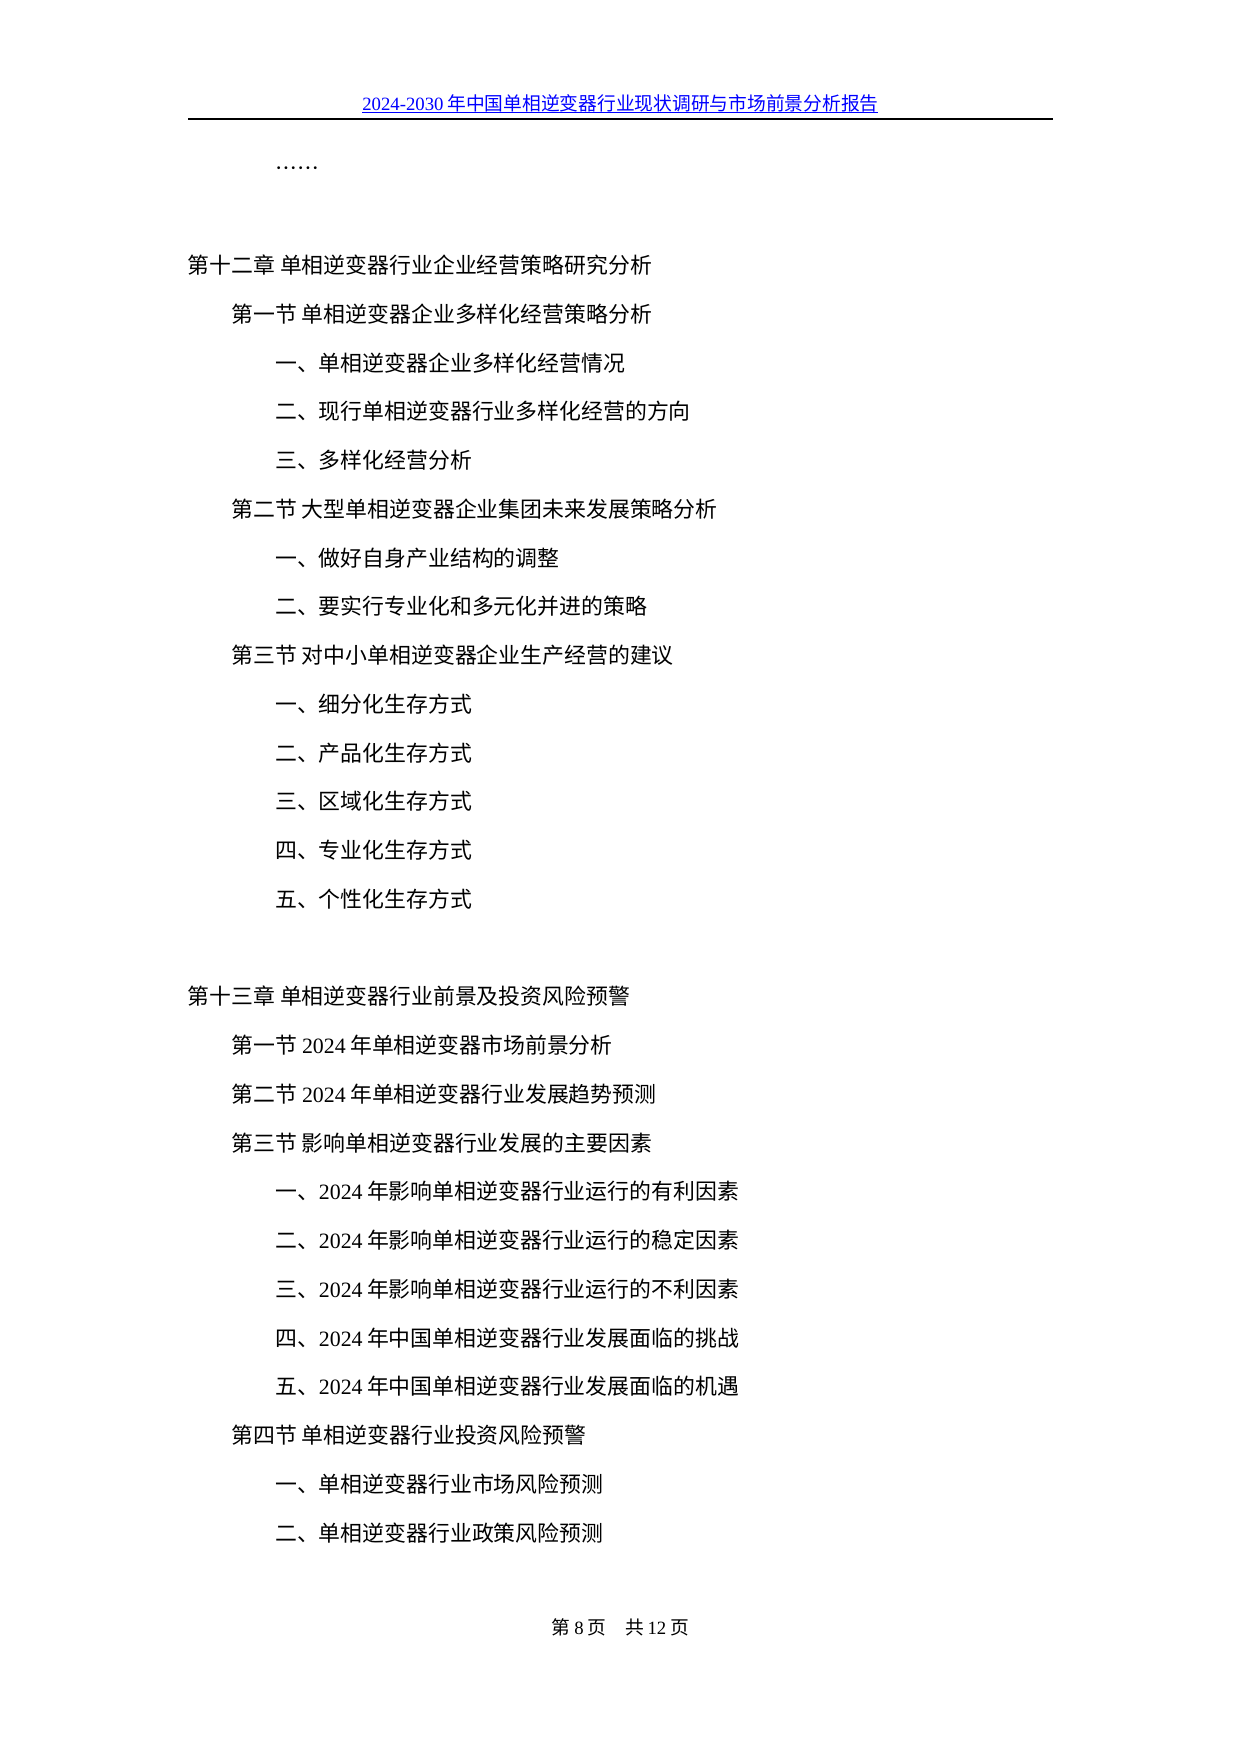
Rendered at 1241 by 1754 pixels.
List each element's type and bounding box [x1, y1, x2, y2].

text [187, 150, 1053, 1548]
